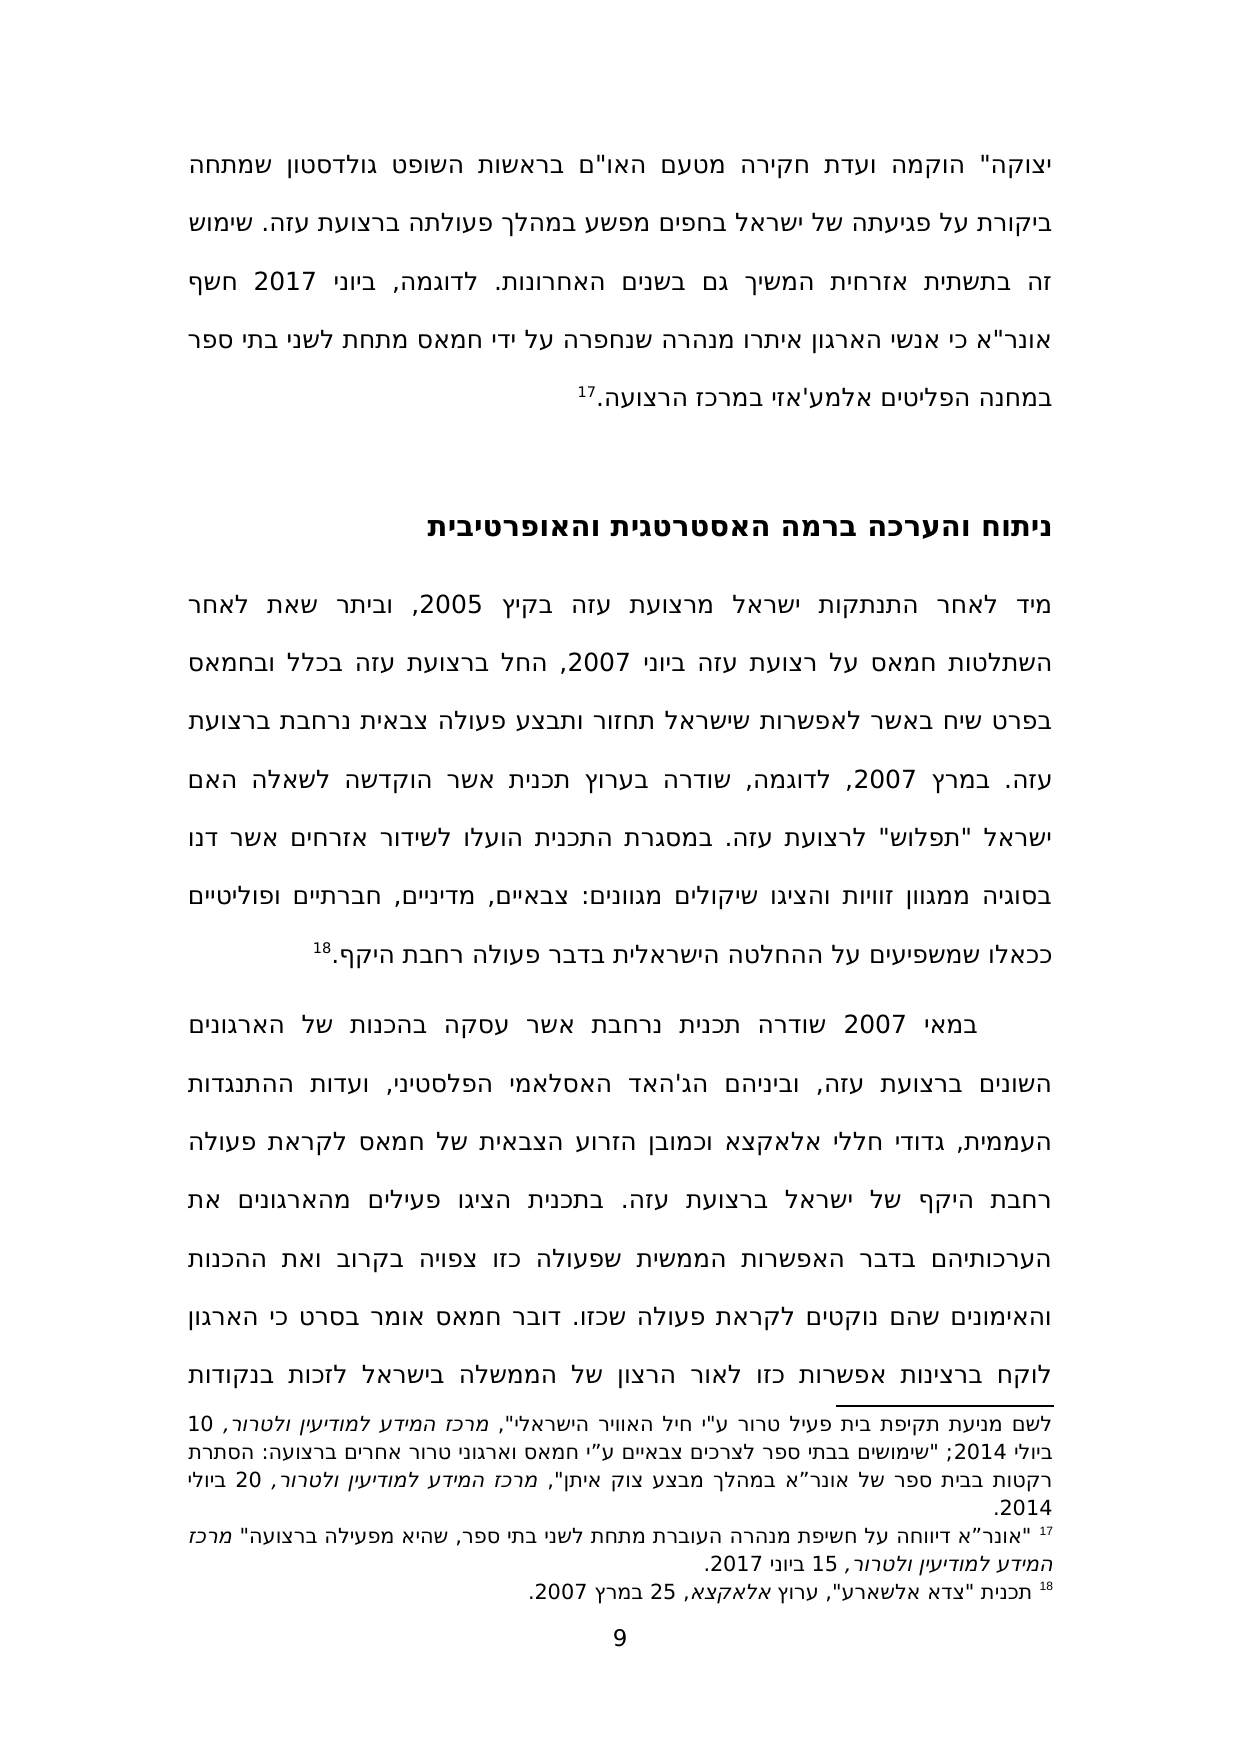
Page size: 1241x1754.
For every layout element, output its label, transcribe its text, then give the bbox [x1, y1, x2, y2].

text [187, 1011, 1053, 1390]
text מיד לאחר התנתקות ישראל מרצועת עזה בקיץ 2005, וביתר שאת לאחר השתלטות חמאס על רצועת עזה ביוני 2007, החל ברצועת עזה בכלל ובחמאס בפרט שיח באשר לאפשרות שישראל תחזור ותבצע פעולה צבאית נרחבת ברצועת עזה. במרץ 2007, לדוגמה, שודרה בערוץ תכנית אשר הוקדשה לשאלה האם ישראל "תפלוש" לרצועת עזה. במסגרת התכנית הועלו לשידור אזרחים אשר דנו בסוגיה ממגוון זוויות והציגו שיקולים מגוונים: צבאיים, מדיניים, חברתיים ופוליטיים ככאלו שמשפיעים על ההחלטה הישראלית בדבר פעולה רחבת היקף. [187, 590, 1053, 969]
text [187, 150, 1053, 412]
subtitle ניתוח והערכה ברמה האסטרטגית והאופרטיבית [187, 509, 1053, 543]
